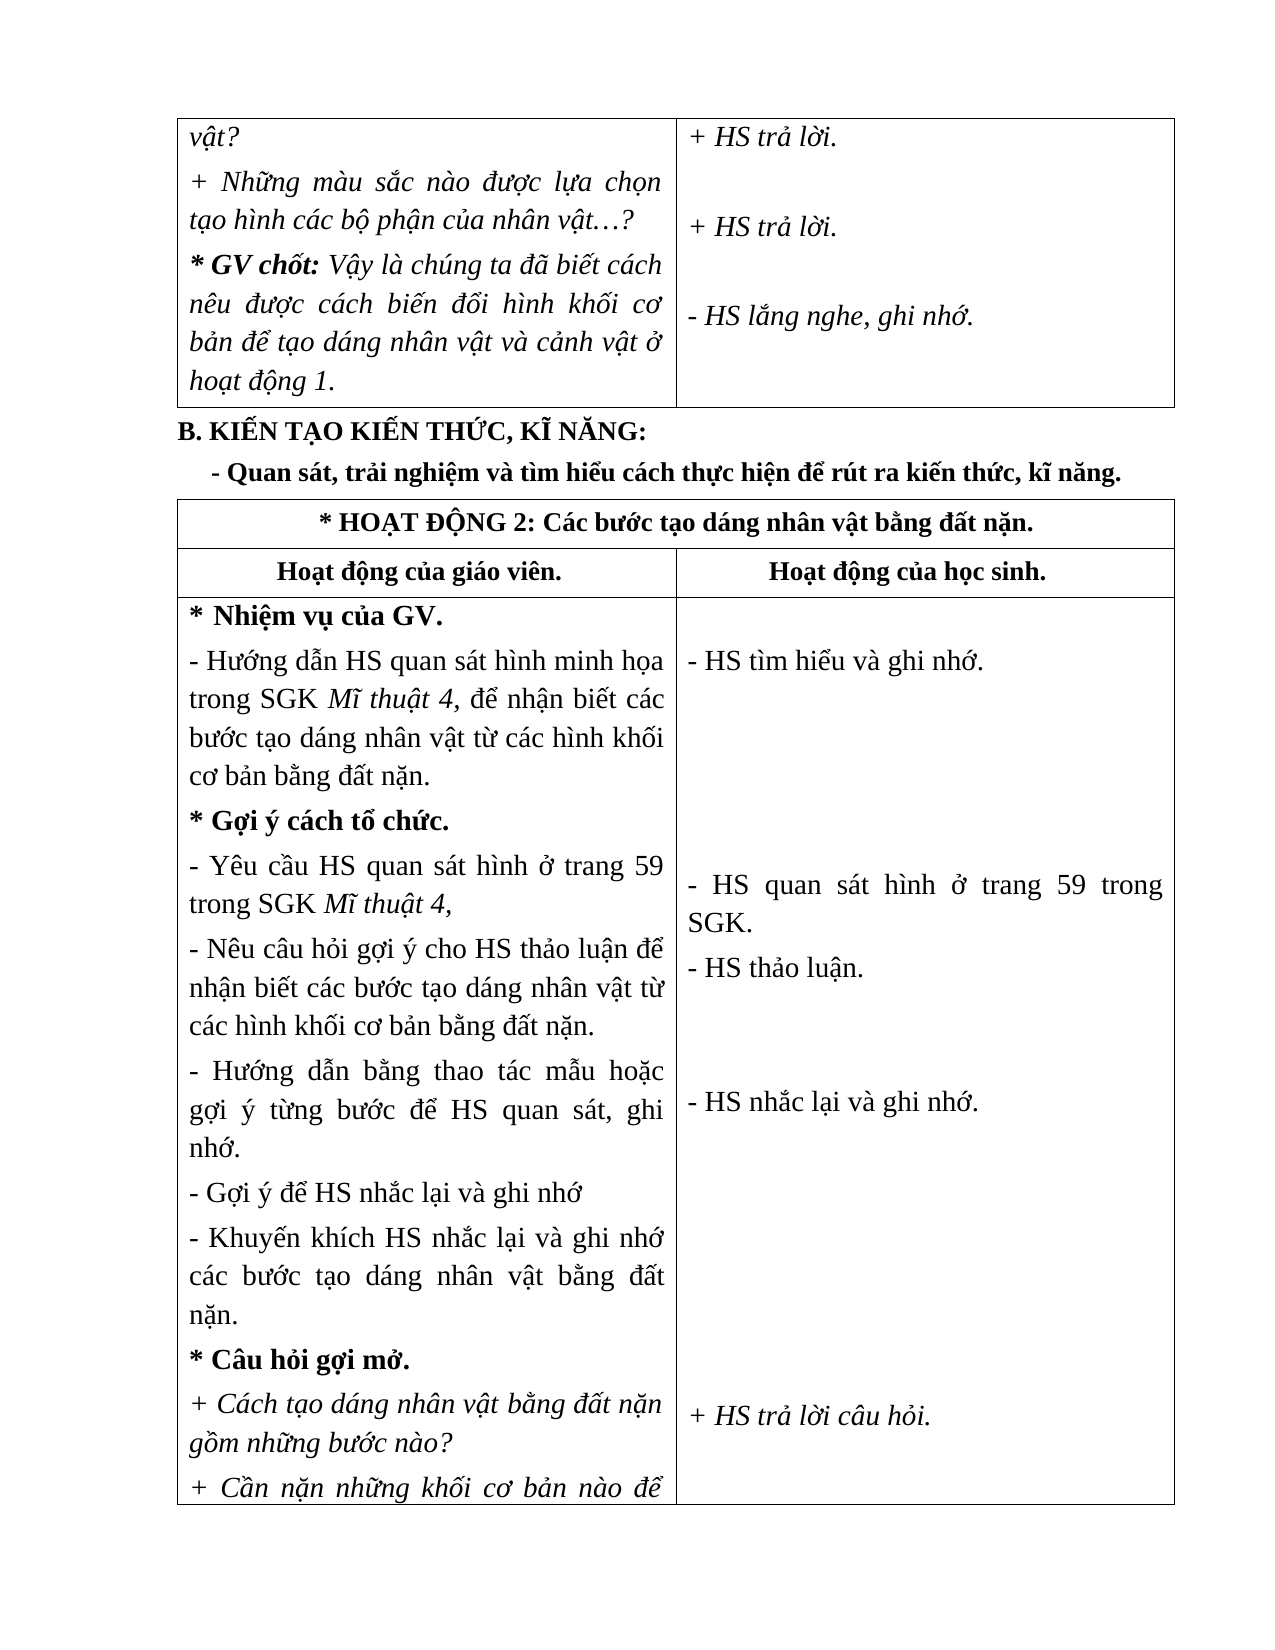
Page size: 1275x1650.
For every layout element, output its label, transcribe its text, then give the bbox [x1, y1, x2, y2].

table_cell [677, 598, 1174, 1503]
text - Quan sát, trải nghiệm và tìm hiểu cách thực hiện để rút ra kiến thức, kĩ năng. [177, 457, 1186, 488]
table_header * HOẠT ĐỘNG 2: Các bước tạo dáng nhân vật bằng đất nặn. [178, 500, 1174, 548]
table_cell Hoạt động của giáo viên. [178, 549, 676, 597]
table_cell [677, 119, 1174, 407]
table_cell Hoạt động của học sinh. [677, 549, 1174, 597]
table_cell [178, 598, 676, 1503]
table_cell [178, 119, 676, 407]
text B. KIẾN TẠO KIẾN THỨC, KĨ NĂNG: [177, 414, 1186, 446]
